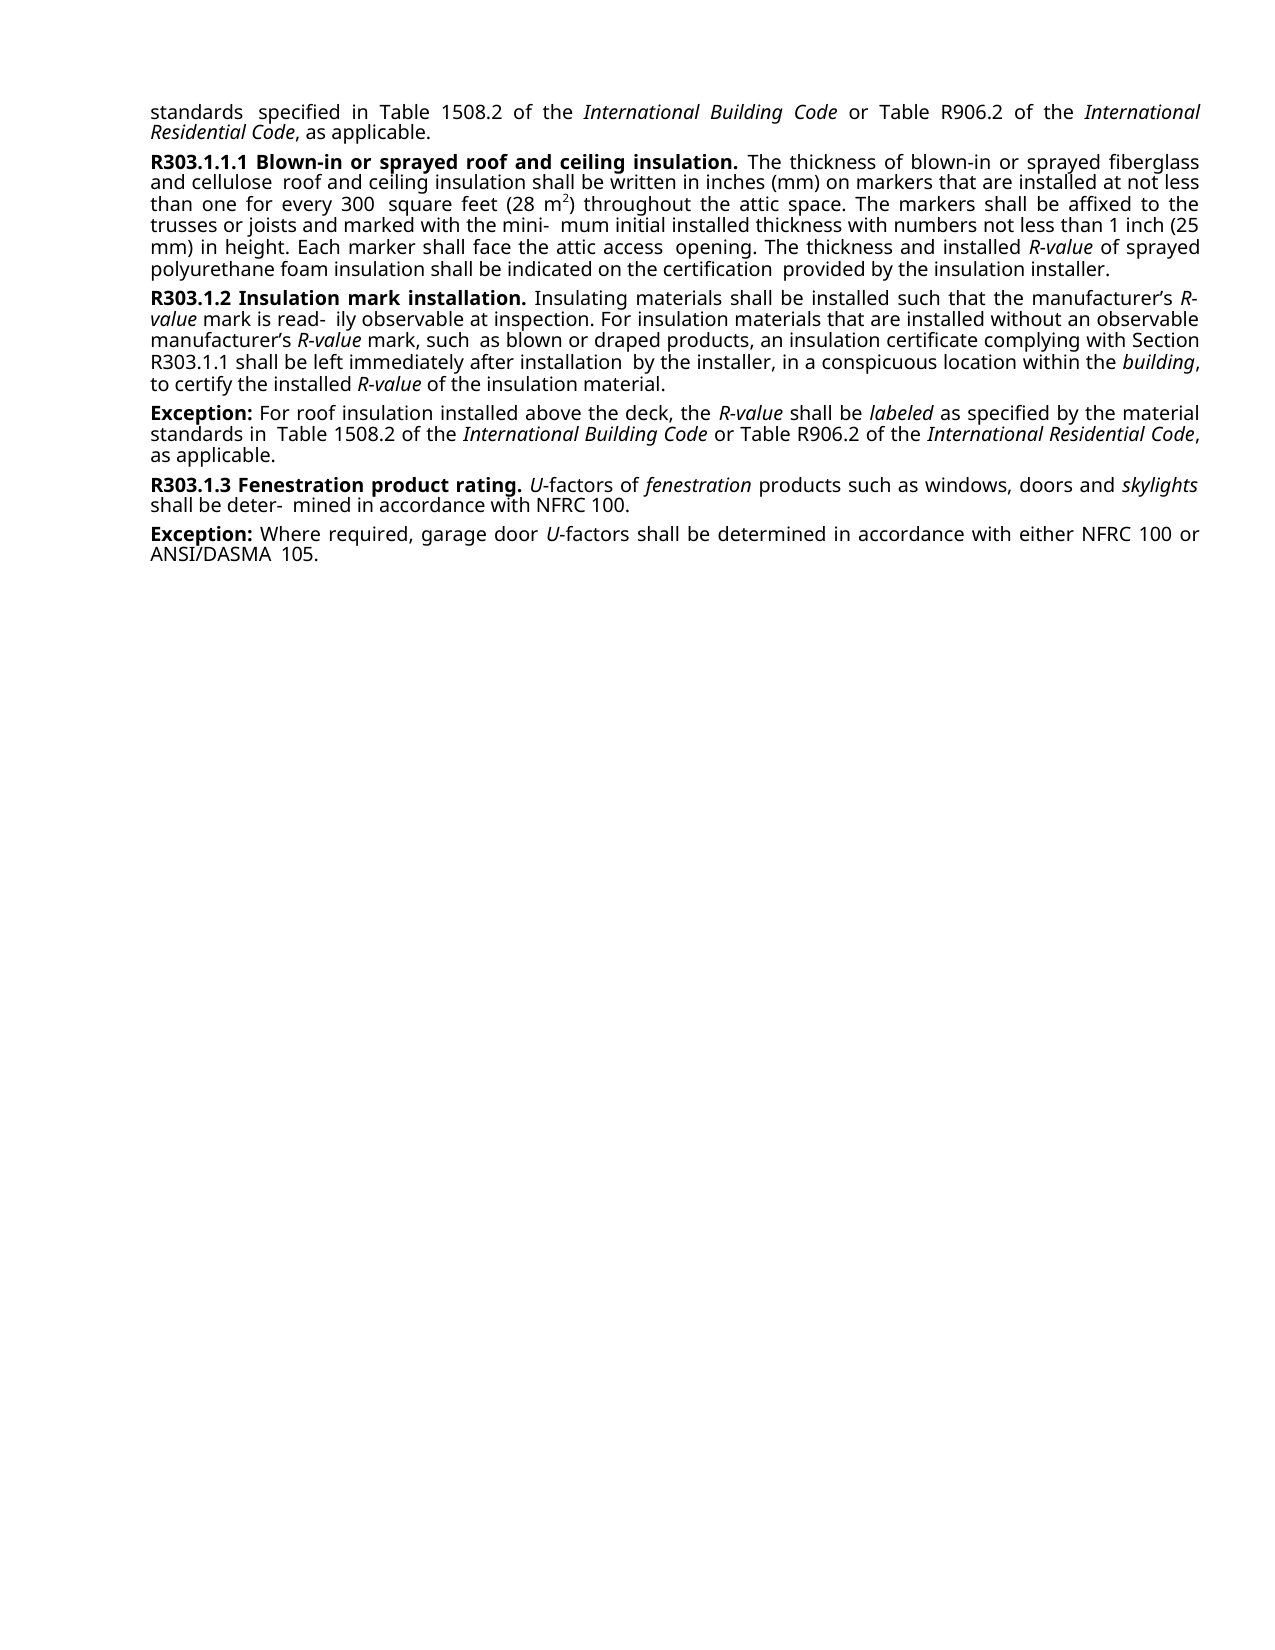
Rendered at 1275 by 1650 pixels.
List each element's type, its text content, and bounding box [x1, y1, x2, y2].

text R303.1.3 Fenestration product rating. U-factors of fenestration products such as windows, doors and skylights shall be deter- mined in accordance with NFRC 100. [150, 475, 1200, 518]
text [150, 102, 1200, 146]
text Exception: Where required, garage door U-factors shall be determined in accordance with either NFRC 100 or ANSI/DASMA 105. [150, 524, 1200, 568]
text Exception: For roof insulation installed above the deck, the R-value shall be labeled as specified by the material standards in Table 1508.2 of the International Building Code or Table R906.2 of the International Residential Code, as applicable. [150, 404, 1200, 468]
text R303.1.1.1 Blown-in or sprayed roof and ceiling insulation. The thickness of blown-in or sprayed fiberglass and cellulose roof and ceiling insulation shall be written in inches (mm) on markers that are installed at not less than one for every 300 square feet (28 m2) throughout the attic space. The markers shall be affixed to the trusses or joists and marked with the mini- mum initial installed thickness with numbers not less than 1 inch (25 mm) in height. Each marker shall face the attic access opening. The thickness and installed R-value of sprayed polyurethane foam insulation shall be indicated on the certification provided by the insulation installer. [150, 152, 1200, 282]
text R303.1.2 Insulation mark installation. Insulating materials shall be installed such that the manufacturer’s R-value mark is read- ily observable at inspection. For insulation materials that are installed without an observable manufacturer’s R-value mark, such as blown or draped products, an insulation certificate complying with Section R303.1.1 shall be left immediately after installation by the installer, in a conspicuous location within the building, to certify the installed R-value of the insulation material. [150, 289, 1200, 397]
